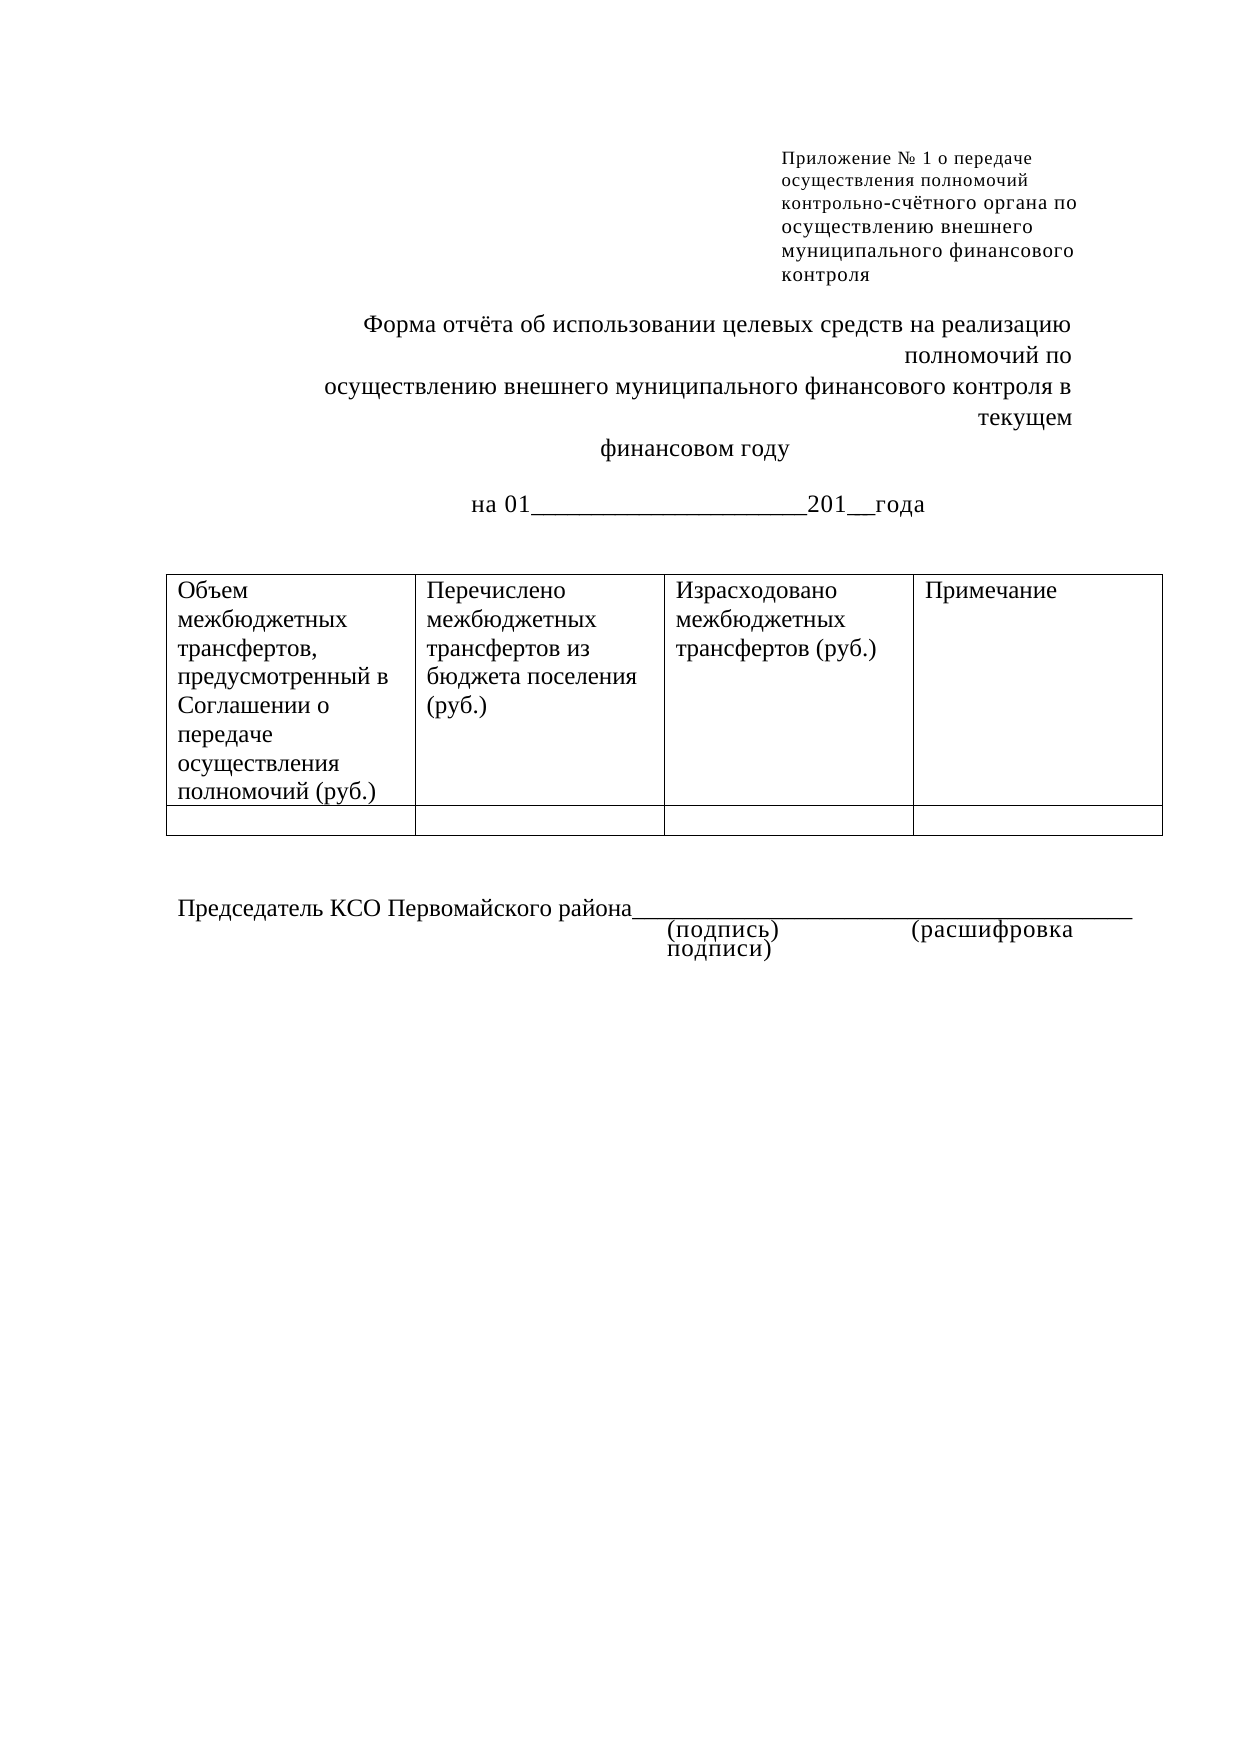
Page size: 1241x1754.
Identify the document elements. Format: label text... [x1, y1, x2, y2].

text Председатель КСО Первомайского района________________________________________ [177, 893, 1152, 922]
table_header Примечание [914, 575, 1162, 805]
text Форма отчёта об использовании целевых средств на реализацию полномочий по осуществлению внешнего муниципального финансового контроля в текущем [242, 308, 1072, 432]
text финансовом году [600, 432, 1152, 463]
text (подпись) (расшифровка подписи) [667, 922, 1152, 960]
table_cell [416, 806, 664, 835]
table_header Израсходовано межбюджетных трансфертов (руб.) [665, 575, 913, 805]
text на 01 201 года [471, 498, 1152, 517]
table_cell [665, 806, 913, 835]
table_cell [167, 806, 415, 835]
table_header Объем межбюджетных трансфертов, предусмотренный в Соглашении о передаче осуществления полномочий (руб.) [167, 575, 415, 805]
table_header Перечислено межбюджетных трансфертов из бюджета поселения (руб.) [416, 575, 664, 805]
table_cell [914, 806, 1162, 835]
text Приложение № 1 о передаче осуществления полномочий контрольно-счётного органа по осуществлению внешнего муниципального финансового контроля [781, 147, 1122, 286]
